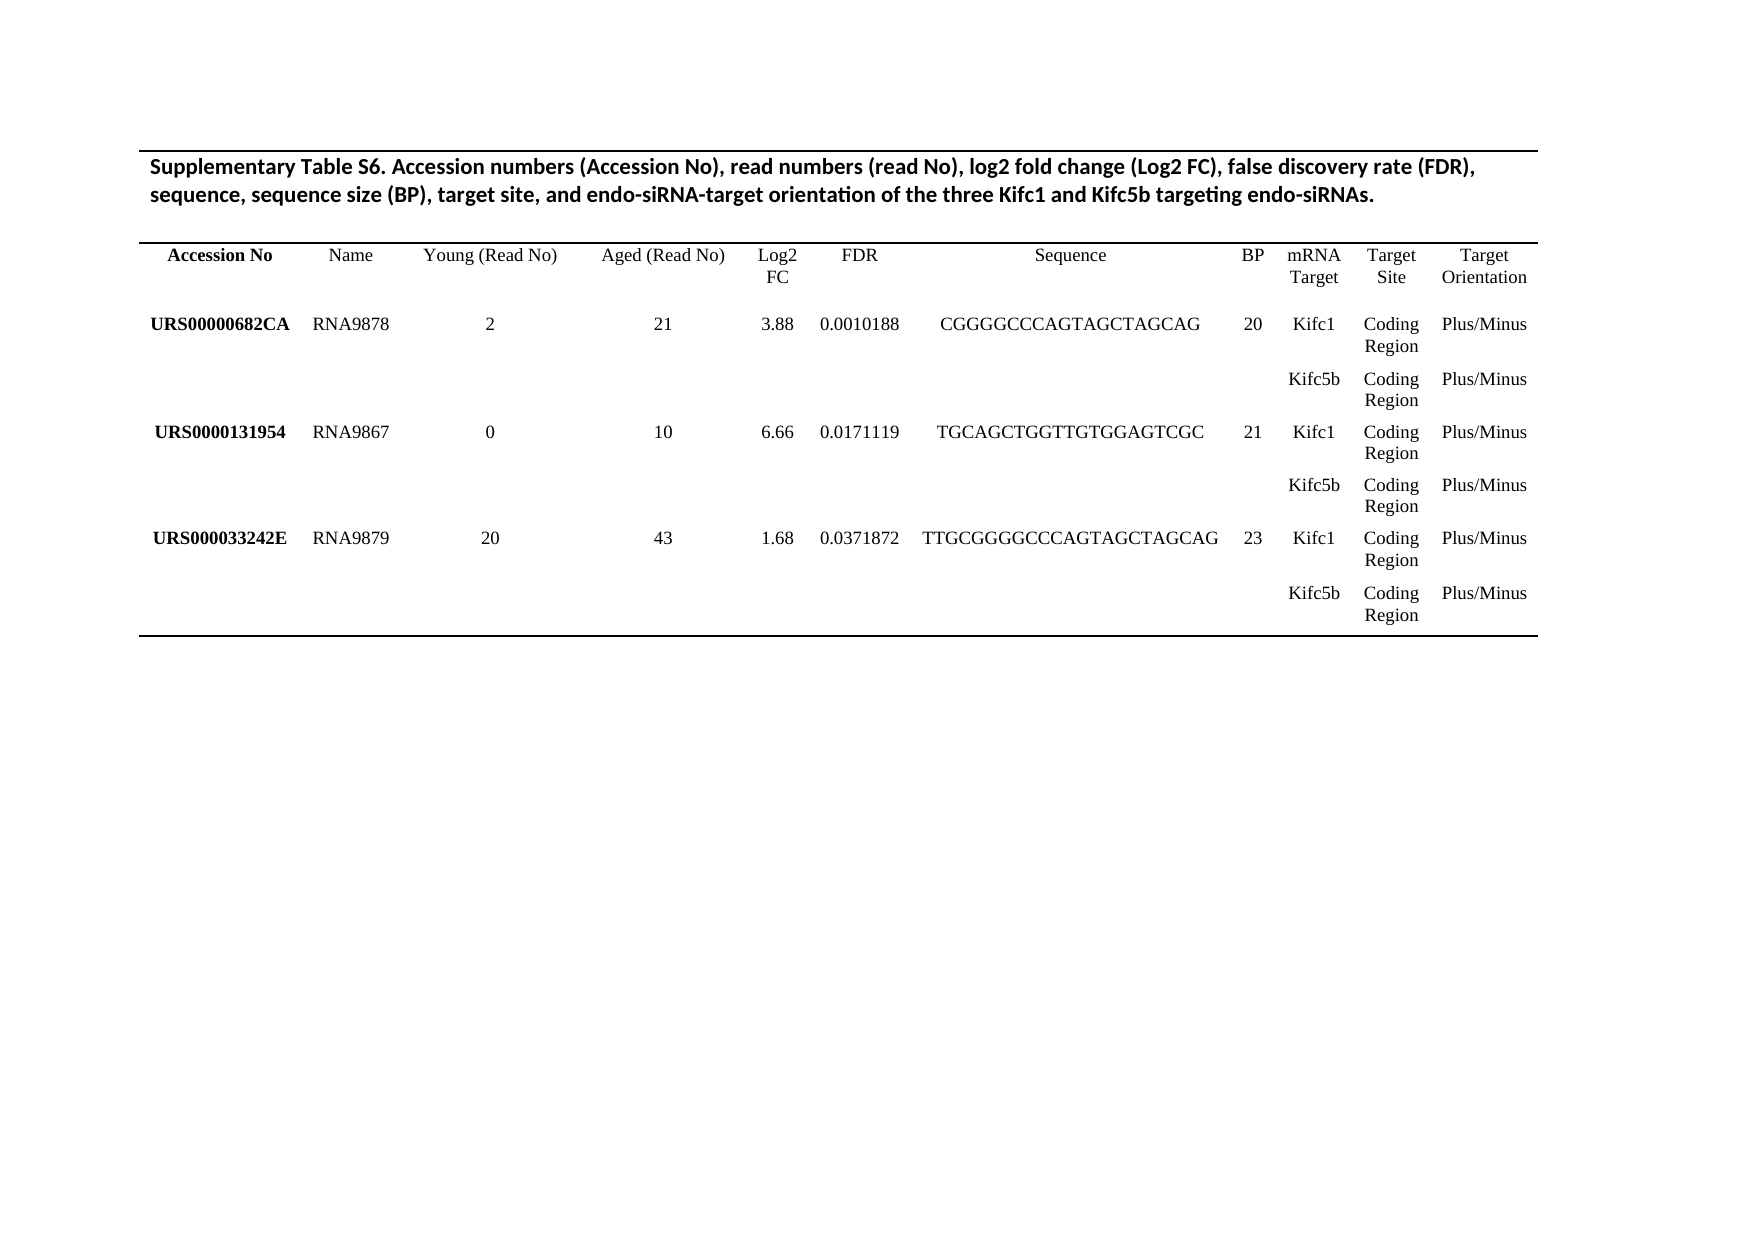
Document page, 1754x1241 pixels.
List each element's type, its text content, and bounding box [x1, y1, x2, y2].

table_cell 20 [1230, 313, 1276, 421]
table_cell Kifc5b [1276, 474, 1352, 527]
table_cell Kifc1 [1276, 527, 1352, 580]
table_cell 21 [1230, 421, 1276, 527]
table_header Supplementary Table S6. Accession numbers (Accession No), read numbers (read No), log2 fold change (Log2 FC), false discovery rate (FDR), sequence, sequence size (BP), target site, and endo-siRNA-target orientation of the three Kifc1 and Kifc5b targeting endo-siRNAs. [139, 152, 1538, 242]
table_cell 0.0371872 [809, 527, 911, 635]
table_cell Plus/Minus [1430, 527, 1538, 580]
table_cell 20 [401, 527, 580, 635]
table_cell RNA9867 [301, 421, 401, 527]
table_cell 0 [401, 421, 580, 527]
table_cell URS0000131954 [139, 421, 301, 527]
table_cell Plus/Minus [1430, 368, 1538, 421]
table_cell Kifc5b [1276, 580, 1352, 635]
table_cell Target Site [1353, 244, 1430, 313]
table_cell 1.68 [746, 527, 808, 635]
table_cell Coding Region [1353, 368, 1430, 421]
table_cell Aged (Read No) [580, 244, 746, 313]
table_cell FDR [809, 244, 911, 313]
table_cell 6.66 [746, 421, 808, 527]
table_cell 2 [401, 313, 580, 421]
table_cell Young (Read No) [401, 244, 580, 313]
table_cell Coding Region [1353, 474, 1430, 527]
table_cell Kifc1 [1276, 313, 1352, 368]
table_cell 10 [580, 421, 746, 527]
table_cell Kifc5b [1276, 368, 1352, 421]
table_cell Coding Region [1353, 421, 1430, 474]
table_cell RNA9878 [301, 313, 401, 421]
table_cell Coding Region [1353, 580, 1430, 635]
table_cell URS00000682CA [139, 313, 301, 421]
table_cell 3.88 [746, 313, 808, 421]
table_cell TTGCGGGGCCCAGTAGCTAGCAG [911, 527, 1230, 635]
table_cell Name [301, 244, 401, 313]
table_cell Plus/Minus [1430, 313, 1538, 368]
table_cell Sequence [911, 244, 1230, 313]
table_cell Accession No [139, 244, 301, 313]
table_cell 21 [580, 313, 746, 421]
table_cell Coding Region [1353, 527, 1430, 580]
table_cell 43 [580, 527, 746, 635]
table_cell Target Orientation [1430, 244, 1538, 313]
table_cell 23 [1230, 527, 1276, 635]
table_cell URS000033242E [139, 527, 301, 635]
table_cell BP [1230, 244, 1276, 313]
table_cell 0.0171119 [809, 421, 911, 527]
table_cell Coding Region [1353, 313, 1430, 368]
table_cell TGCAGCTGGTTGTGGAGTCGC [911, 421, 1230, 527]
table_cell CGGGGCCCAGTAGCTAGCAG [911, 313, 1230, 421]
table_cell RNA9879 [301, 527, 401, 635]
table_cell mRNA Target [1276, 244, 1352, 313]
table_cell 0.0010188 [809, 313, 911, 421]
table_cell Plus/Minus [1430, 421, 1538, 474]
table_cell Plus/Minus [1430, 580, 1538, 635]
table_cell Plus/Minus [1430, 474, 1538, 527]
table_cell Log2 FC [746, 244, 808, 313]
table_cell Kifc1 [1276, 421, 1352, 474]
